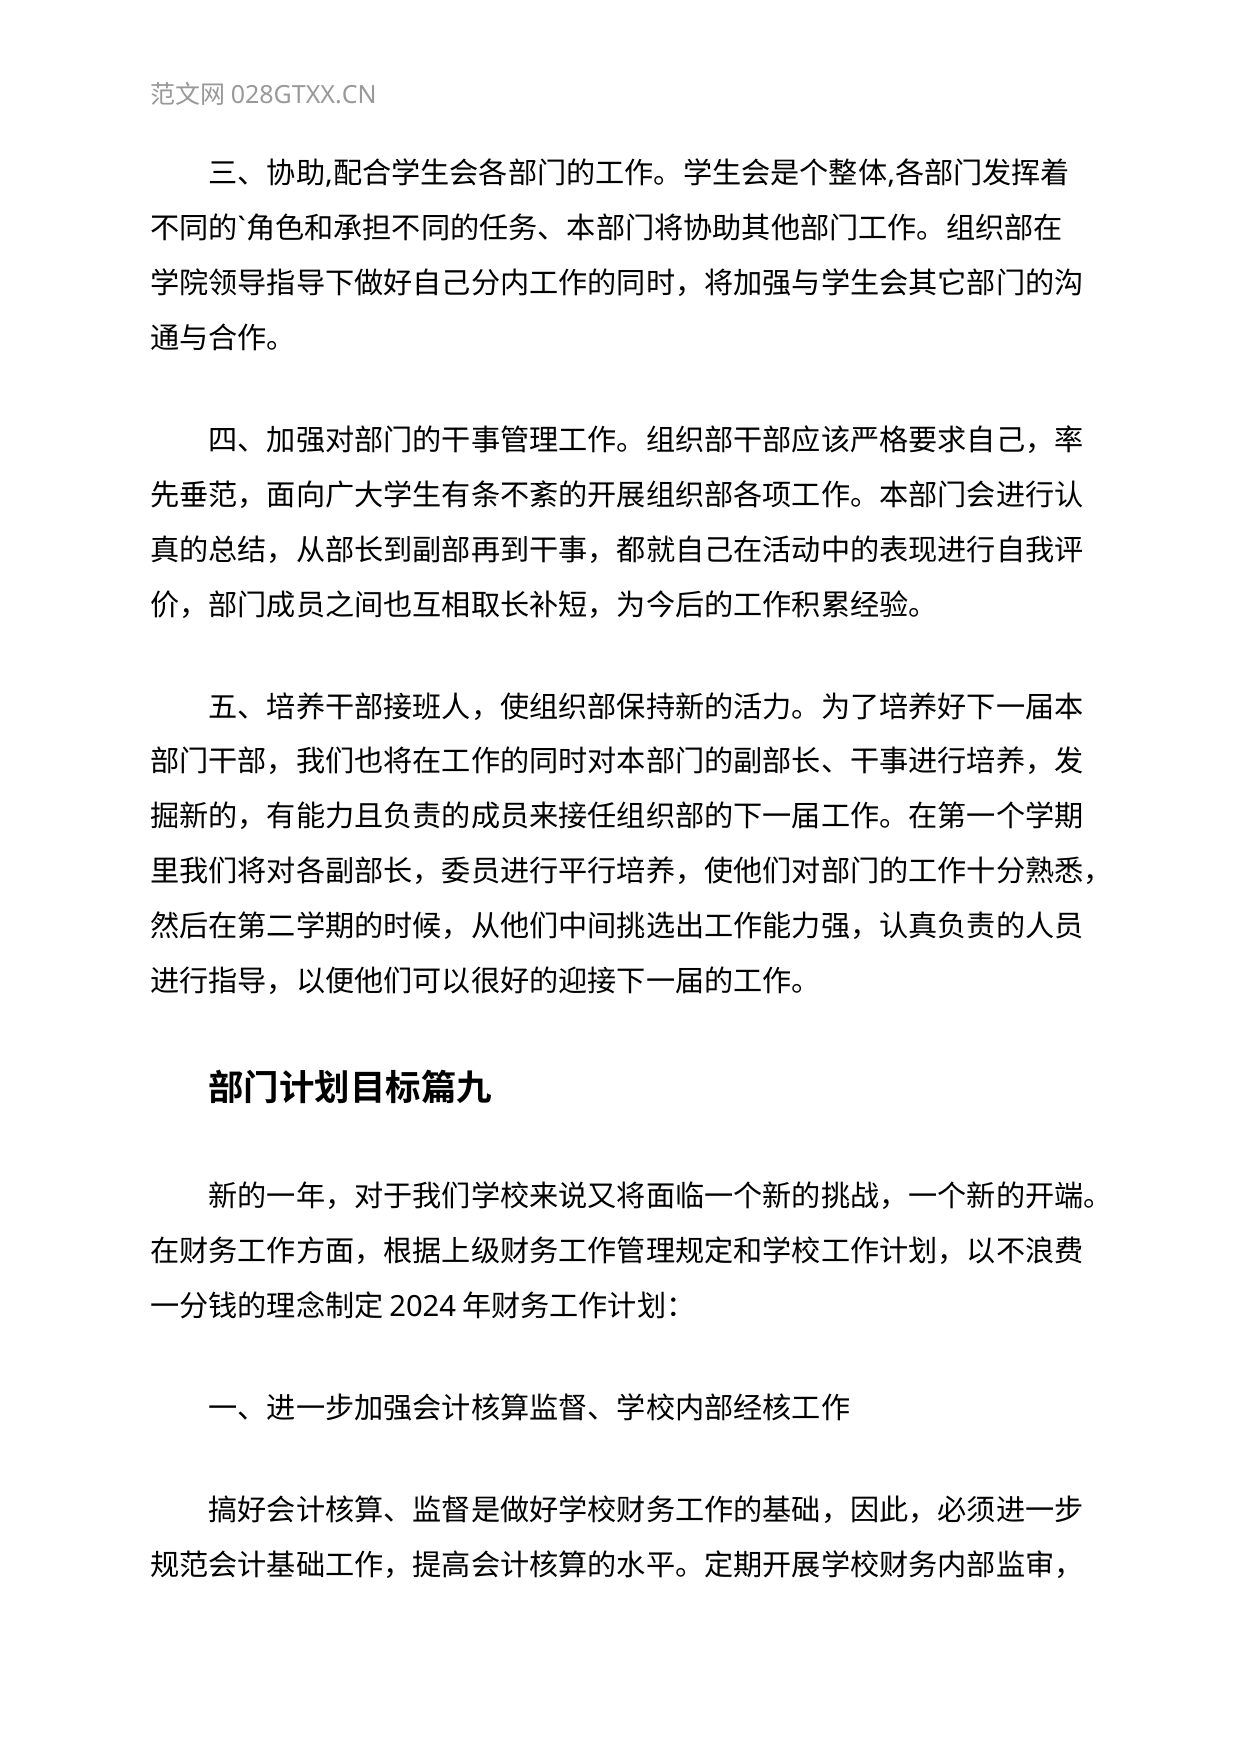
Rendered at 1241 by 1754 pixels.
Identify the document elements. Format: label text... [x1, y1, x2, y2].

text 四、加强对部门的干事管理工作。组织部干部应该严格要求自己，率先垂范，面向广大学生有条不紊的开展组织部各项工作。本部门会进行认真的总结，从部长到副部再到干事，都就自己在活动中的表现进行自我评价，部门成员之间也互相取长补短，为今后的工作积累经验。 [150, 417, 1090, 624]
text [150, 1486, 1090, 1583]
text 部门计划目标篇九 [150, 1059, 1090, 1111]
text 三、协助,配合学生会各部门的工作。学生会是个整体,各部门发挥着不同的`角色和承担不同的任务、本部门将协助其他部门工作。组织部在学院领导指导下做好自己分内工作的同时，将加强与学生会其它部门的沟通与合作。 [150, 150, 1090, 357]
text 五、培养干部接班人，使组织部保持新的活力。为了培养好下一届本部门干部，我们也将在工作的同时对本部门的副部长、干事进行培养，发掘新的，有能力且负责的成员来接任组织部的下一届工作。在第一个学期里我们将对各副部长，委员进行平行培养，使他们对部门的工作十分熟悉，然后在第二学期的时候，从他们中间挑选出工作能力强，认真负责的人员进行指导，以便他们可以很好的迎接下一届的工作。 [150, 683, 1090, 1000]
text 一、进一步加强会计核算监督、学校内部经核工作 [150, 1384, 1090, 1427]
text 新的一年，对于我们学校来说又将面临一个新的挑战，一个新的开端。在财务工作方面，根据上级财务工作管理规定和学校工作计划，以不浪费一分钱的理念制定2024年财务工作计划： [150, 1173, 1090, 1325]
